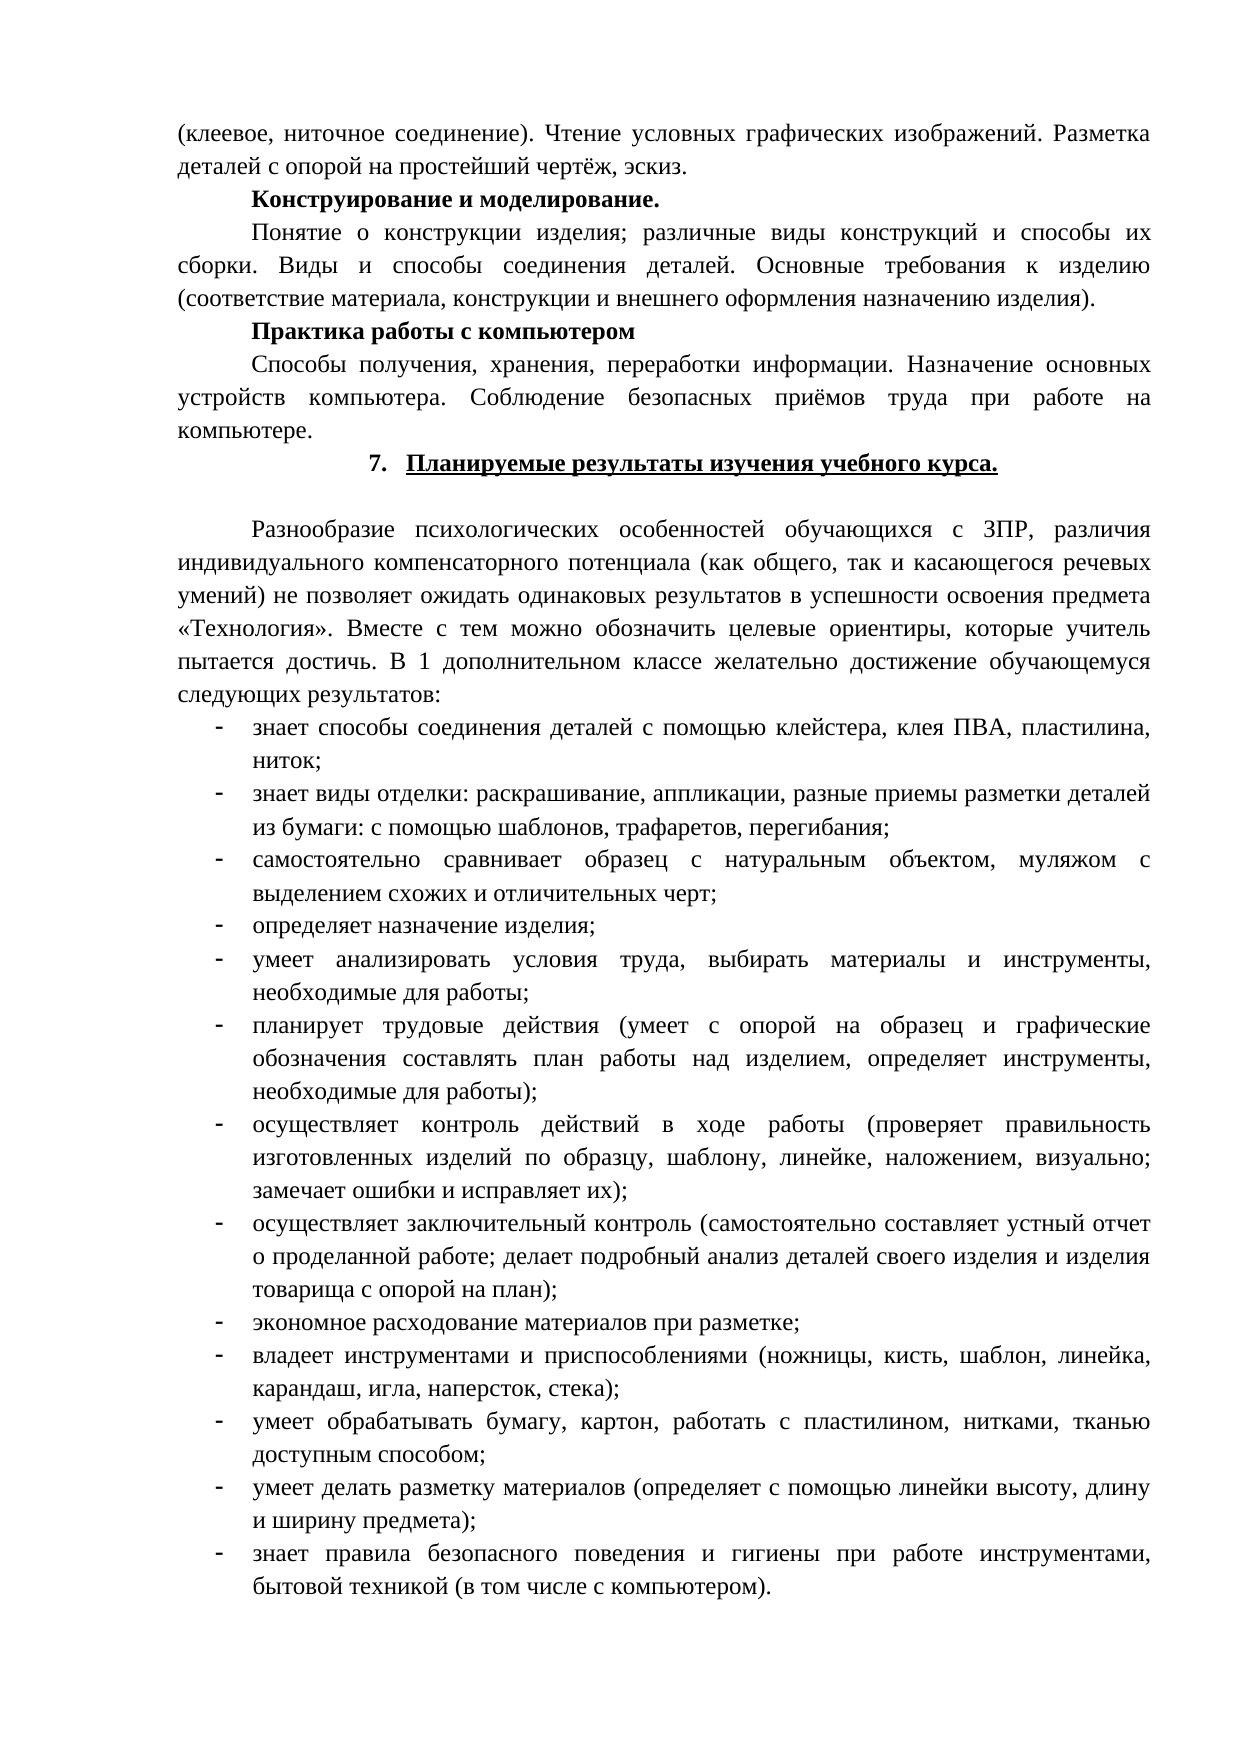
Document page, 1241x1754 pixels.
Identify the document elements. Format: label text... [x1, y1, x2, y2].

list умеет обрабатывать бумагу, картон, работать с пластилином, нитками, тканью доступным способом; [215, 1406, 1152, 1468]
text Понятие о конструкции изделия; различные виды конструкций и способы их сборки. Виды и способы соединения деталей. Основные требования к изделию (соответствие материала, конструкции и внешнего оформления назначению изделия). [177, 217, 1152, 312]
list осуществляет заключительный контроль (самостоятельно составляет устный отчет о проделанной работе; делает подробный анализ деталей своего изделия и изделия товарища с опорой на план); [215, 1208, 1152, 1303]
list умеет анализировать условия труда, выбирать материалы и инструменты, необходимые для работы; [215, 944, 1152, 1005]
list знает способы соединения деталей с помощью клейстера, клея ПВА, пластилина, ниток; [215, 712, 1152, 774]
list осуществляет контроль действий в ходе работы (проверяет правильность изготовленных изделий по образцу, шаблону, линейке, наложением, визуально; замечает ошибки и исправляет их); [215, 1109, 1152, 1203]
text Конструирование и моделирование. [177, 184, 1152, 213]
list владеет инструментами и приспособлениями (ножницы, кисть, шаблон, линейка, карандаш, игла, наперсток, стека); [215, 1340, 1152, 1402]
list планирует трудовые действия (умеет с опорой на образец и графические обозначения составлять план работы над изделием, определяет инструменты, необходимые для работы); [215, 1010, 1152, 1104]
list экономное расходование материалов при разметке; [215, 1307, 1152, 1336]
list знает правила безопасного поведения и гигиены при работе инструментами, бытовой техникой (в том числе с компьютером). [215, 1538, 1152, 1600]
text Способы получения, хранения, переработки информации. Назначение основных устройств компьютера. Соблюдение безопасных приёмов труда при работе на компьютере. [177, 349, 1152, 444]
list Планируемые результаты изучения учебного курса. [215, 448, 1152, 477]
list определяет назначение изделия; [215, 911, 1152, 939]
list умеет делать разметку материалов (определяет с помощью линейки высоту, длину и ширину предмета); [215, 1472, 1152, 1534]
text Практика работы с компьютером [177, 316, 1152, 345]
text Разнообразие психологических особенностей обучающихся с ЗПР, различия индивидуального компенсаторного потенциала (как общего, так и касающегося речевых умений) не позволяет ожидать одинаковых результатов в успешности освоения предмета «Технология». Вместе с тем можно обозначить целевые ориентиры, которые учитель пытается достичь. В 1 дополнительном классе желательно достижение обучающемуся следующих результатов: [177, 514, 1152, 708]
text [177, 118, 1152, 180]
list самостоятельно сравнивает образец с натуральным объектом, муляжом с выделением схожих и отличительных черт; [215, 844, 1152, 906]
list знает виды отделки: раскрашивание, аппликации, разные приемы разметки деталей из бумаги: с помощью шаблонов, трафаретов, перегибания; [215, 778, 1152, 840]
